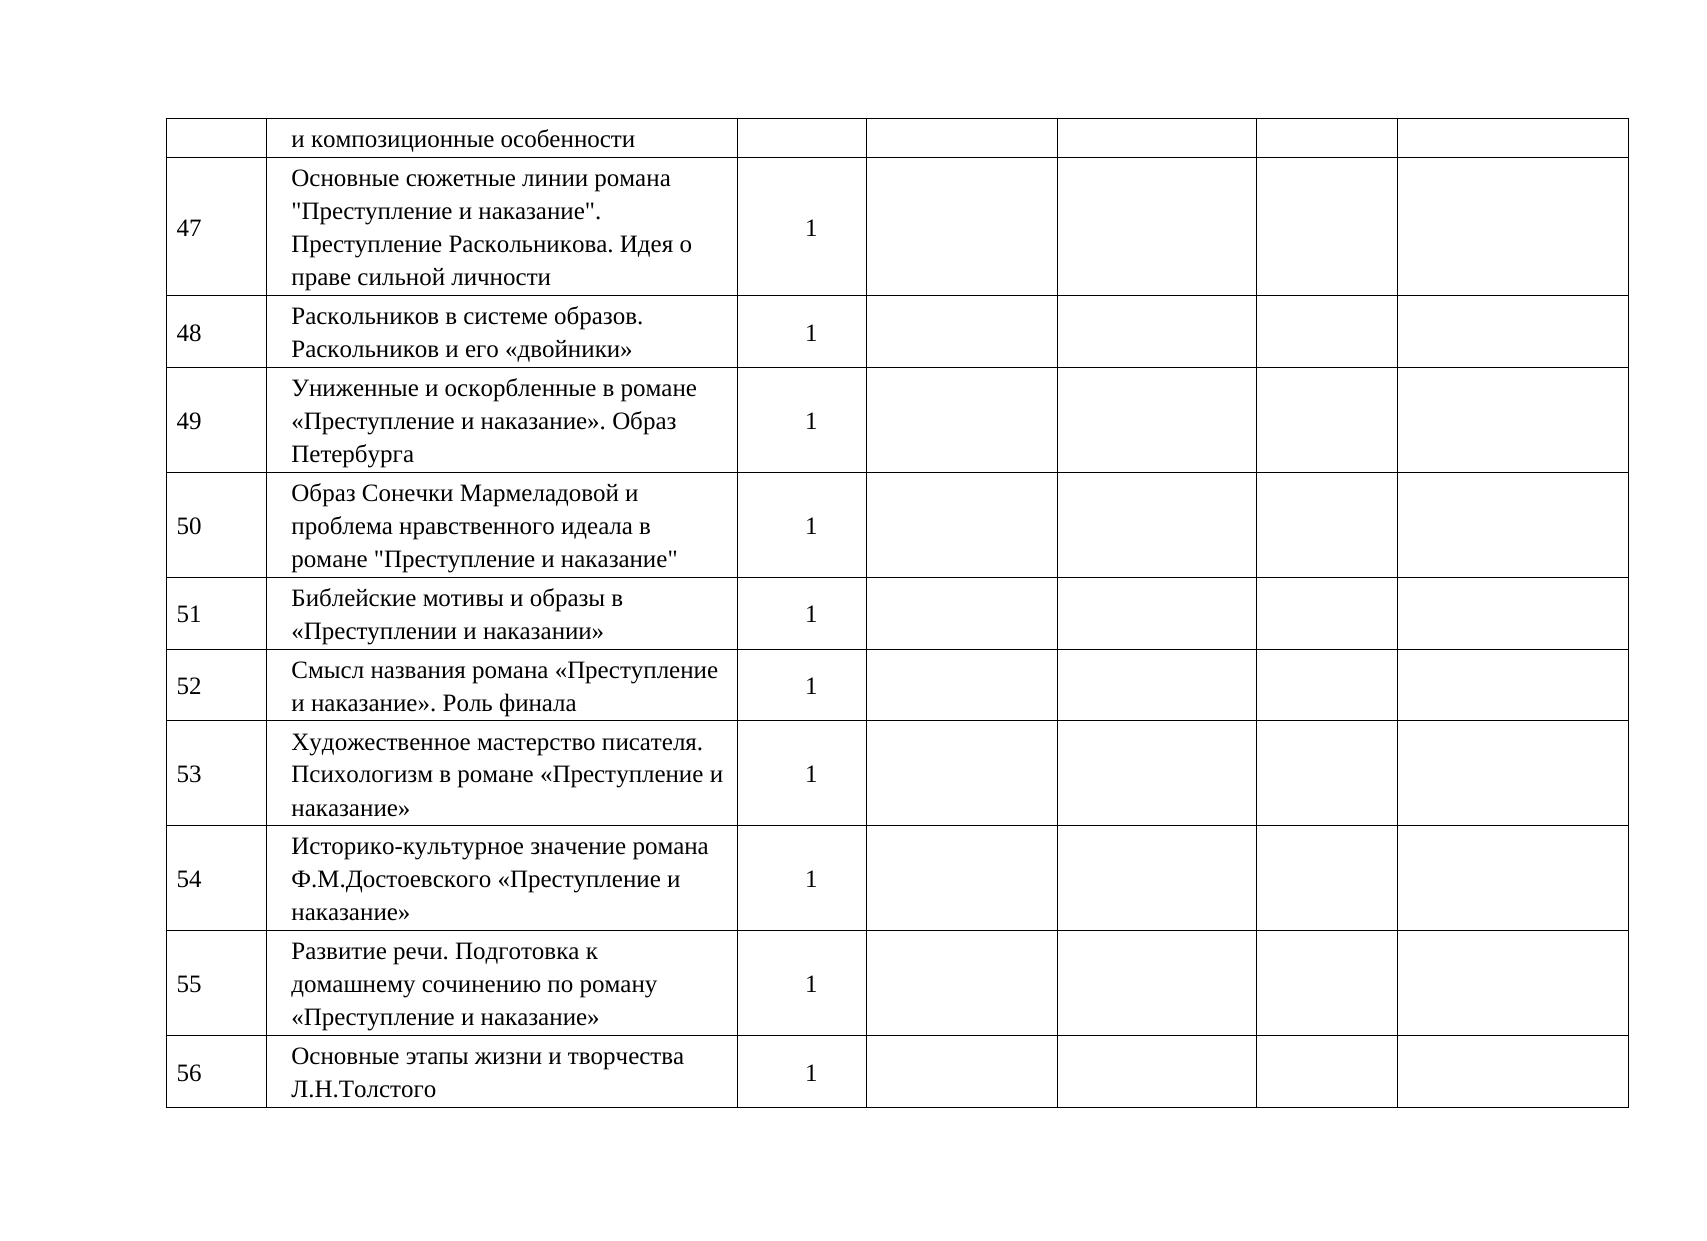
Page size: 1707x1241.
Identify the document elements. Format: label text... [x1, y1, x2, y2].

table_cell 48 [167, 296, 266, 367]
table_cell [1257, 650, 1397, 720]
table_cell Основные этапы жизни и творчества Л.Н.Толстого [267, 1036, 737, 1107]
table_cell 1 [738, 158, 866, 295]
table_cell [1257, 826, 1397, 930]
table_cell 46 [167, 119, 266, 157]
table_cell Библейские мотивы и образы в «Преступлении и наказании» [267, 578, 737, 648]
table_cell [1058, 826, 1256, 930]
table_cell 50 [167, 473, 266, 577]
table_cell [1398, 1036, 1628, 1107]
table_cell [1398, 826, 1628, 930]
table_cell [1257, 721, 1397, 825]
table_cell 54 [167, 826, 266, 930]
table_cell [867, 473, 1057, 577]
table_cell 1 [738, 826, 866, 930]
table_cell 1 [738, 368, 866, 472]
table_cell Образ Сонечки Мармеладовой и проблема нравственного идеала в романе "Преступление и наказание" [267, 473, 737, 577]
table_cell [867, 119, 1057, 157]
table_cell [1058, 296, 1256, 367]
table_cell Художественное мастерство писателя. Психологизм в романе «Преступление и наказание» [267, 721, 737, 825]
table_cell [1398, 931, 1628, 1035]
table_cell [1257, 473, 1397, 577]
table_cell [1257, 368, 1397, 472]
table_cell 1 [738, 473, 866, 577]
table_cell 51 [167, 578, 266, 648]
table_cell [1257, 578, 1397, 648]
table_cell 1 [738, 578, 866, 648]
table_cell [1257, 931, 1397, 1035]
table_cell 1 [738, 119, 866, 157]
table_cell Униженные и оскорбленные в романе «Преступление и наказание». Образ Петербурга [267, 368, 737, 472]
table_cell 56 [167, 1036, 266, 1107]
table_cell 47 [167, 158, 266, 295]
table_cell [1398, 721, 1628, 825]
table_cell [867, 158, 1057, 295]
table_cell 1 [738, 1036, 866, 1107]
table_cell Смысл названия романа «Преступление и наказание». Роль финала [267, 650, 737, 720]
table_cell 55 [167, 931, 266, 1035]
table_cell [1398, 368, 1628, 472]
table_cell 1 [738, 650, 866, 720]
table_cell 49 [167, 368, 266, 472]
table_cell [267, 119, 737, 157]
table_cell 1 [738, 721, 866, 825]
table_cell [1398, 578, 1628, 648]
table_cell [1398, 158, 1628, 295]
table_cell [867, 1036, 1057, 1107]
table_cell 53 [167, 721, 266, 825]
table_cell [867, 296, 1057, 367]
table_cell [1058, 158, 1256, 295]
table_cell 1 [738, 296, 866, 367]
table_cell [1058, 931, 1256, 1035]
table_cell [1257, 296, 1397, 367]
table_cell 52 [167, 650, 266, 720]
table_cell [867, 368, 1057, 472]
table_cell [1398, 296, 1628, 367]
table_cell [867, 721, 1057, 825]
table_cell Раскольников в системе образов. Раскольников и его «двойники» [267, 296, 737, 367]
table_cell [1398, 650, 1628, 720]
table_cell Основные сюжетные линии романа "Преступление и наказание". Преступление Раскольникова. Идея о праве сильной личности [267, 158, 737, 295]
table_cell [1257, 119, 1397, 157]
table_cell [867, 931, 1057, 1035]
table_cell [1398, 473, 1628, 577]
table_cell Историко-культурное значение романа Ф.М.Достоевского «Преступление и наказание» [267, 826, 737, 930]
table_cell [867, 578, 1057, 648]
table_cell [1058, 721, 1256, 825]
table_cell [1058, 119, 1256, 157]
table_cell [1398, 119, 1628, 157]
table_cell [1058, 578, 1256, 648]
table_cell [1058, 368, 1256, 472]
table_cell 1 [738, 931, 866, 1035]
table_cell [1058, 473, 1256, 577]
table_cell [1257, 158, 1397, 295]
table_cell [1058, 1036, 1256, 1107]
table_cell [1058, 650, 1256, 720]
table_cell [1257, 1036, 1397, 1107]
table_cell [867, 650, 1057, 720]
table_cell [867, 826, 1057, 930]
table_cell Развитие речи. Подготовка к домашнему сочинению по роману «Преступление и наказание» [267, 931, 737, 1035]
